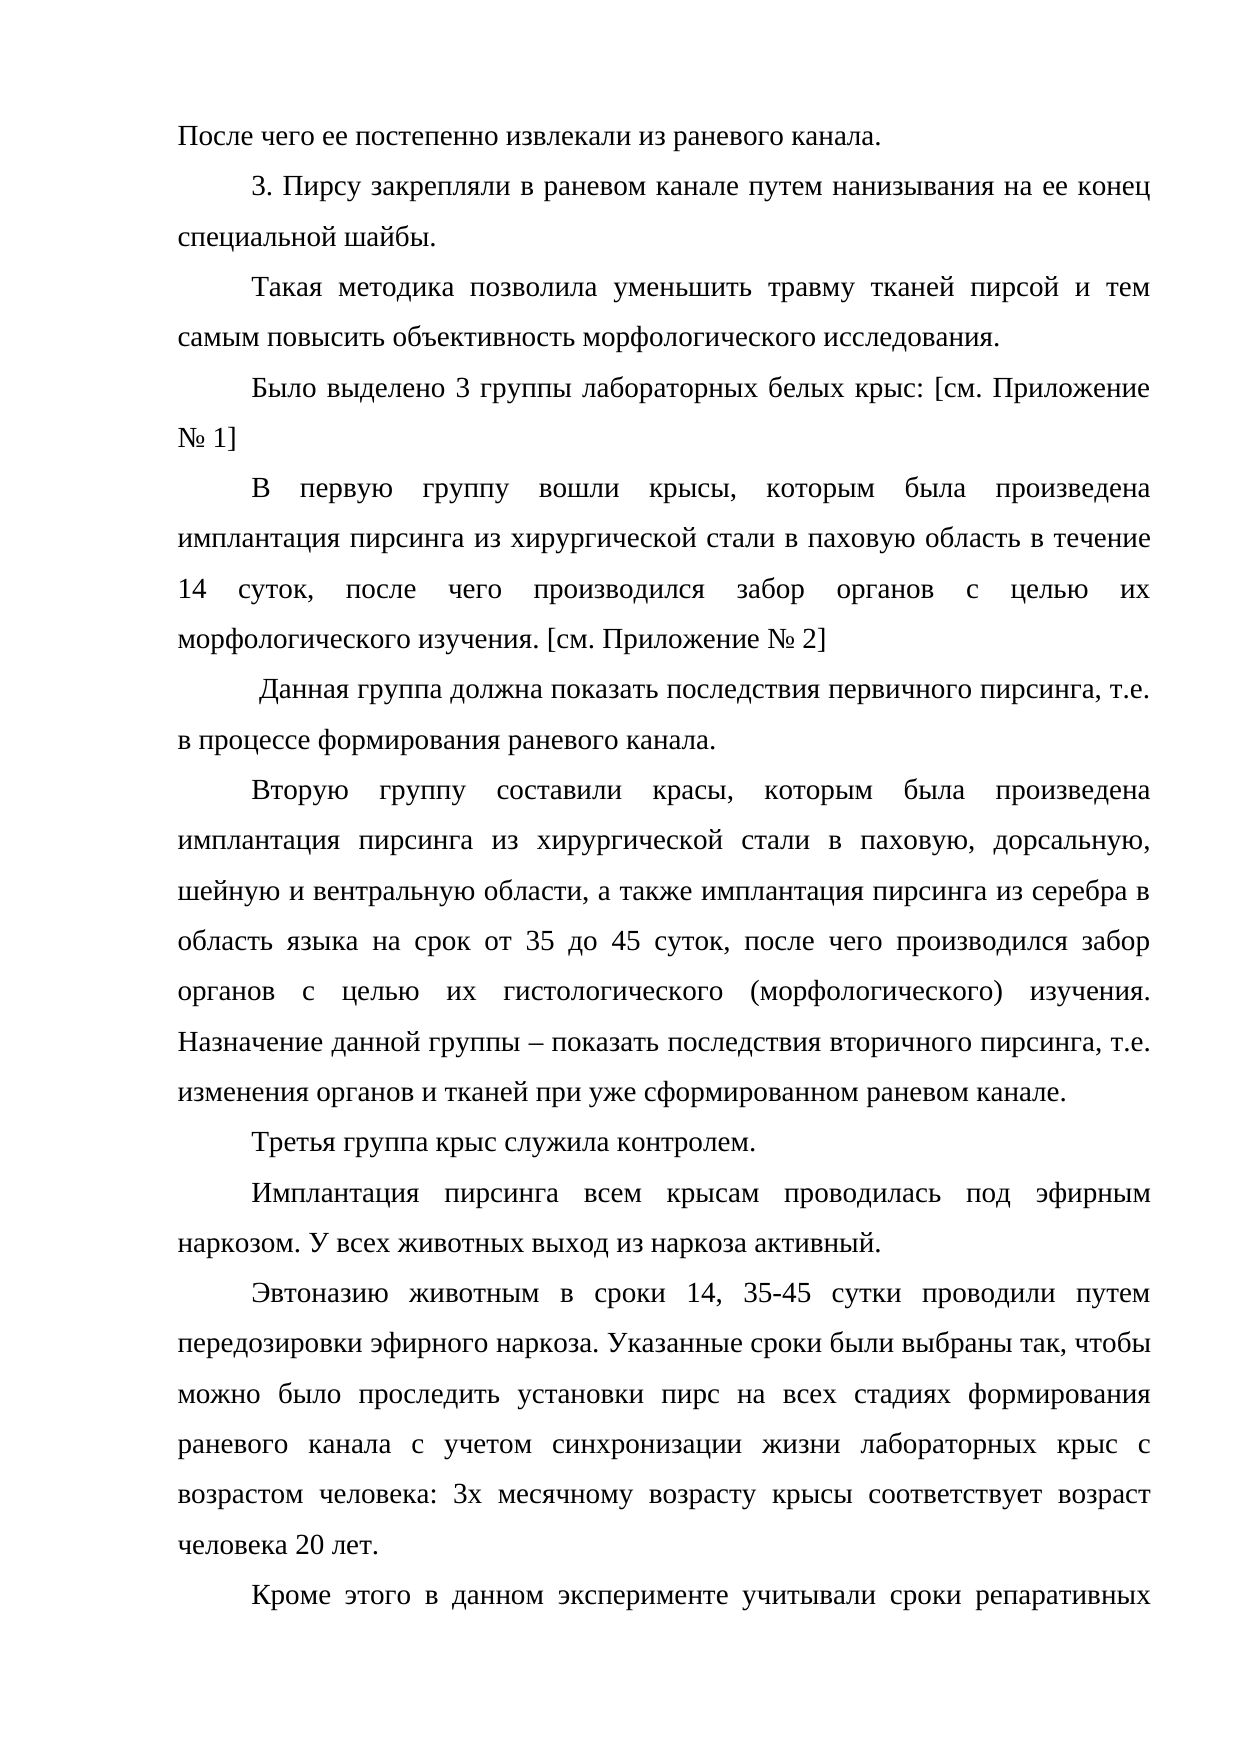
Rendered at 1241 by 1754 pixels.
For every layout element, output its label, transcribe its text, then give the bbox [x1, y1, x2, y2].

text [177, 118, 1152, 152]
text Имплантация пирсинга всем крысам проводилась под эфирным наркозом. У всех животных выход из наркоза активный. [177, 1175, 1152, 1258]
text Вторую группу составили красы, которым была произведена имплантация пирсинга из хирургической стали в паховую, дорсальную, шейную и вентральную области, а также имплантация пирсинга из серебра в область языка на срок от 35 до 45 суток, после чего производился забор органов с целью их гистологического (морфологического) изучения. Назначение данной группы – показать последствия вторичного пирсинга, т.е. изменения органов и тканей при уже сформированном раневом канале. [177, 772, 1152, 1108]
text 3. Пирсу закрепляли в раневом канале путем нанизывания на ее конец специальной шайбы. [177, 168, 1152, 252]
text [177, 1577, 1152, 1611]
text Данная группа должна показать последствия первичного пирсинга, т.е. в процессе формирования раневого канала. [177, 672, 1152, 755]
text Такая методика позволила уменьшить травму тканей пирсой и тем самым повысить объективность морфологического исследования. [177, 269, 1152, 353]
text В первую группу вошли крысы, которым была произведена имплантация пирсинга из хирургической стали в паховую область в течение 14 суток, после чего производился забор органов с целью их морфологического изучения. [см. Приложение № 2] [177, 470, 1152, 655]
text Было выделено 3 группы лабораторных белых крыс: [см. Приложение № 1] [177, 370, 1152, 453]
text Эвтоназию животным в сроки 14, 35-45 сутки проводили путем передозировки эфирного наркоза. Указанные сроки были выбраны так, чтобы можно было проследить установки пирс на всех стадиях формирования раневого канала с учетом синхронизации жизни лабораторных крыс с возрастом человека: 3х месячному возрасту крысы соответствует возраст человека 20 лет. [177, 1275, 1152, 1560]
text Третья группа крыс служила контролем. [177, 1124, 1152, 1158]
